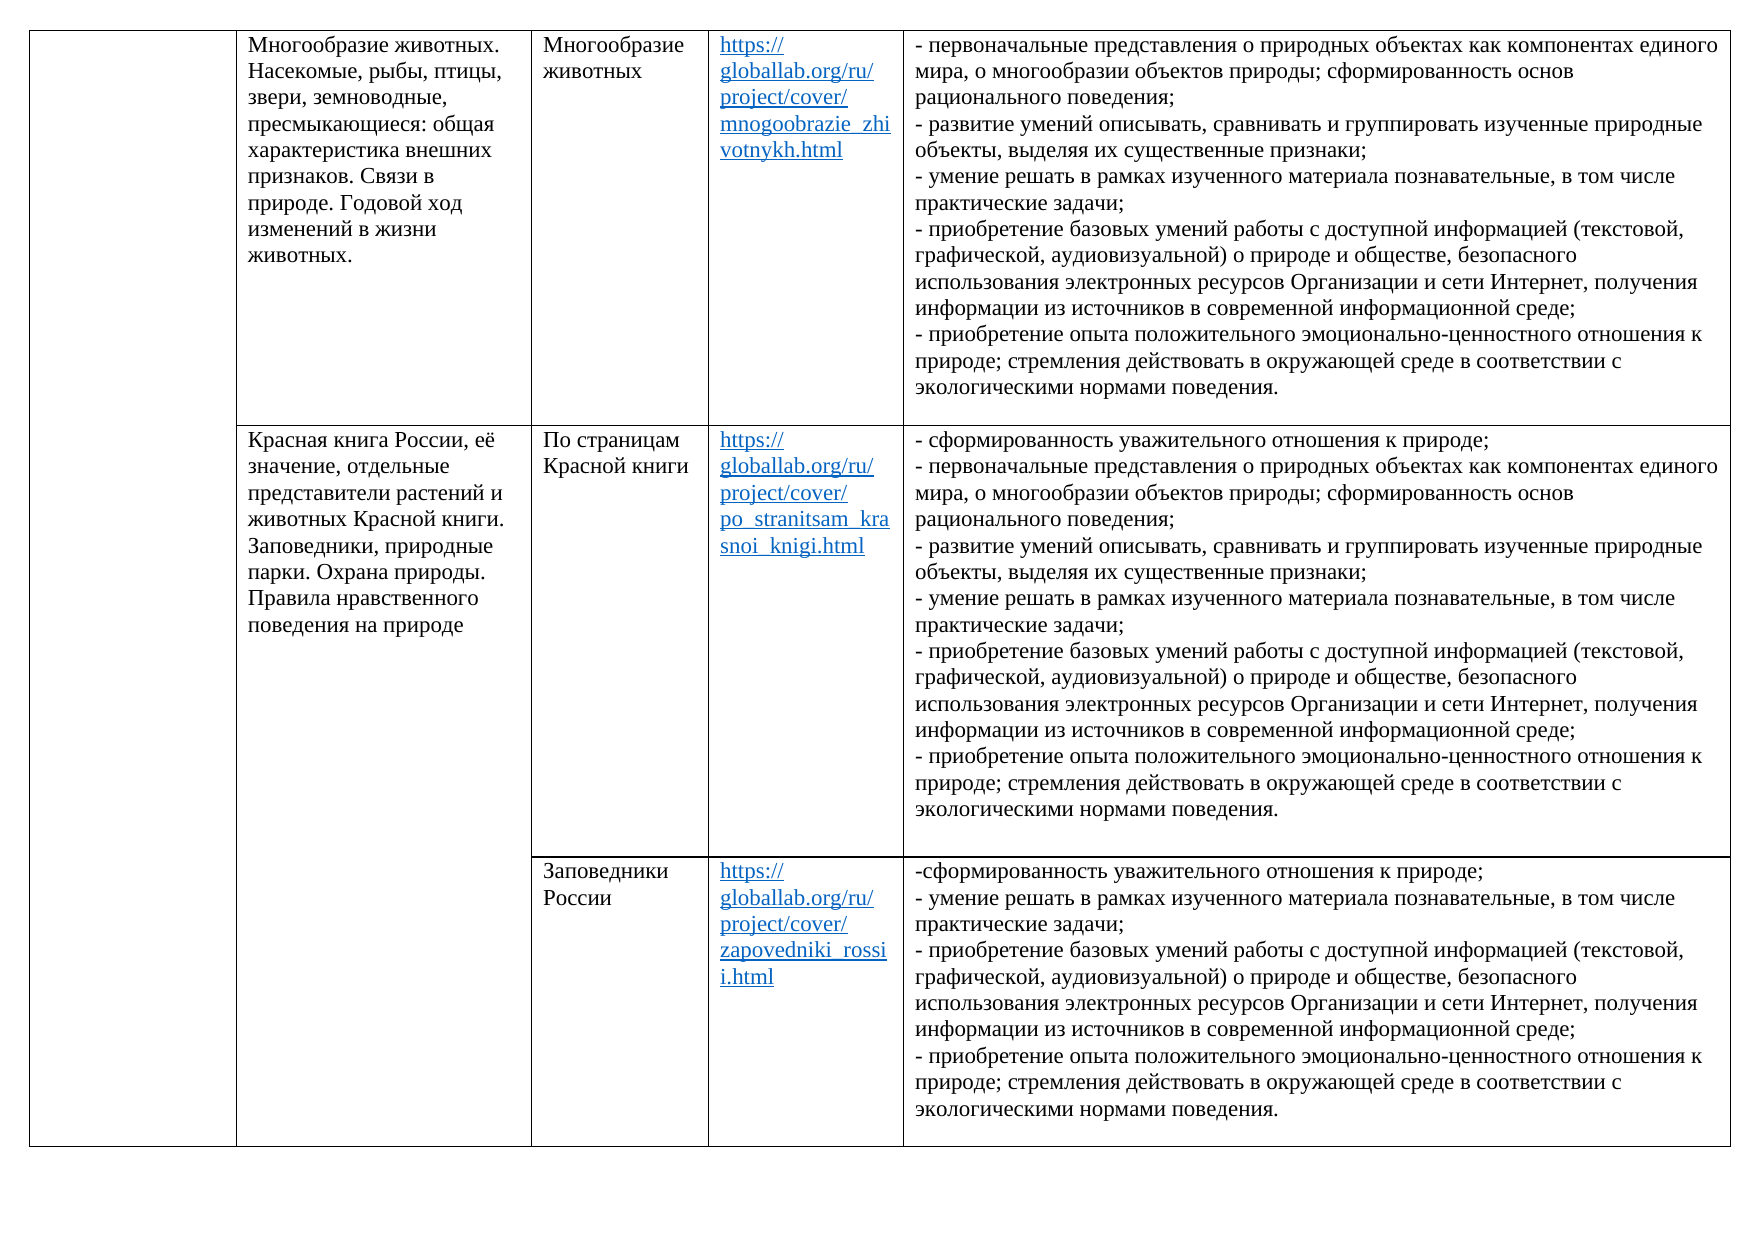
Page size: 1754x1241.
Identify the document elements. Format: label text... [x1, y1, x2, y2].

table_cell https://globallab.org/ru/project/cover/po_stranitsam_krasnoi_knigi.html [709, 426, 903, 856]
table_cell -сформированность уважительного отношения к природе; - умение решать в рамках изученного материала познавательные, в том числе практические задачи; - приобретение базовых умений работы с доступной информацией (текстовой, графической, аудиовизуальной) о природе и обществе, безопасного использования электронных ресурсов Организации и сети Интернет, получения информации из источников в современной информационной среде; - приобретение опыта положительного эмоционально-ценностного отношения к природе; стремления действовать в окружающей среде в соответствии с экологическими нормами поведения. [904, 858, 1730, 1146]
table_cell https://globallab.org/ru/project/cover/zapovedniki_rossii.html [709, 858, 903, 1146]
table_cell По страницам Красной книги [532, 426, 708, 856]
table_cell Многообразие животных. Насекомые, рыбы, птицы, звери, земноводные, пресмыкающиеся: общая характеристика внешних признаков. Связи в природе. Годовой ход изменений в жизни животных. [237, 31, 531, 425]
table_cell https://globallab.org/ru/project/cover/mnogoobrazie_zhivotnykh.html [709, 31, 903, 425]
table_cell Красная книга России, её значение, отдельные представители растений и животных Красной книги. Заповедники, природные парки. Охрана природы. Правила нравственного поведения на природе [237, 426, 531, 1146]
table_cell Заповедники России [532, 858, 708, 1146]
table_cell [904, 31, 1730, 425]
table_cell Многообразие животных [532, 31, 708, 425]
table_cell - сформированность уважительного отношения к природе; - первоначальные представления о природных объектах как компонентах единого мира, о многообразии объектов природы; сформированность основ рационального поведения; - развитие умений описывать, сравнивать и группировать изученные природные объекты, выделяя их существенные признаки; - умение решать в рамках изученного материала познавательные, в том числе практические задачи; - приобретение базовых умений работы с доступной информацией (текстовой, графической, аудиовизуальной) о природе и обществе, безопасного использования электронных ресурсов Организации и сети Интернет, получения информации из источников в современной информационной среде; - приобретение опыта положительного эмоционально-ценностного отношения к природе; стремления действовать в окружающей среде в соответствии с экологическими нормами поведения. [904, 426, 1730, 856]
